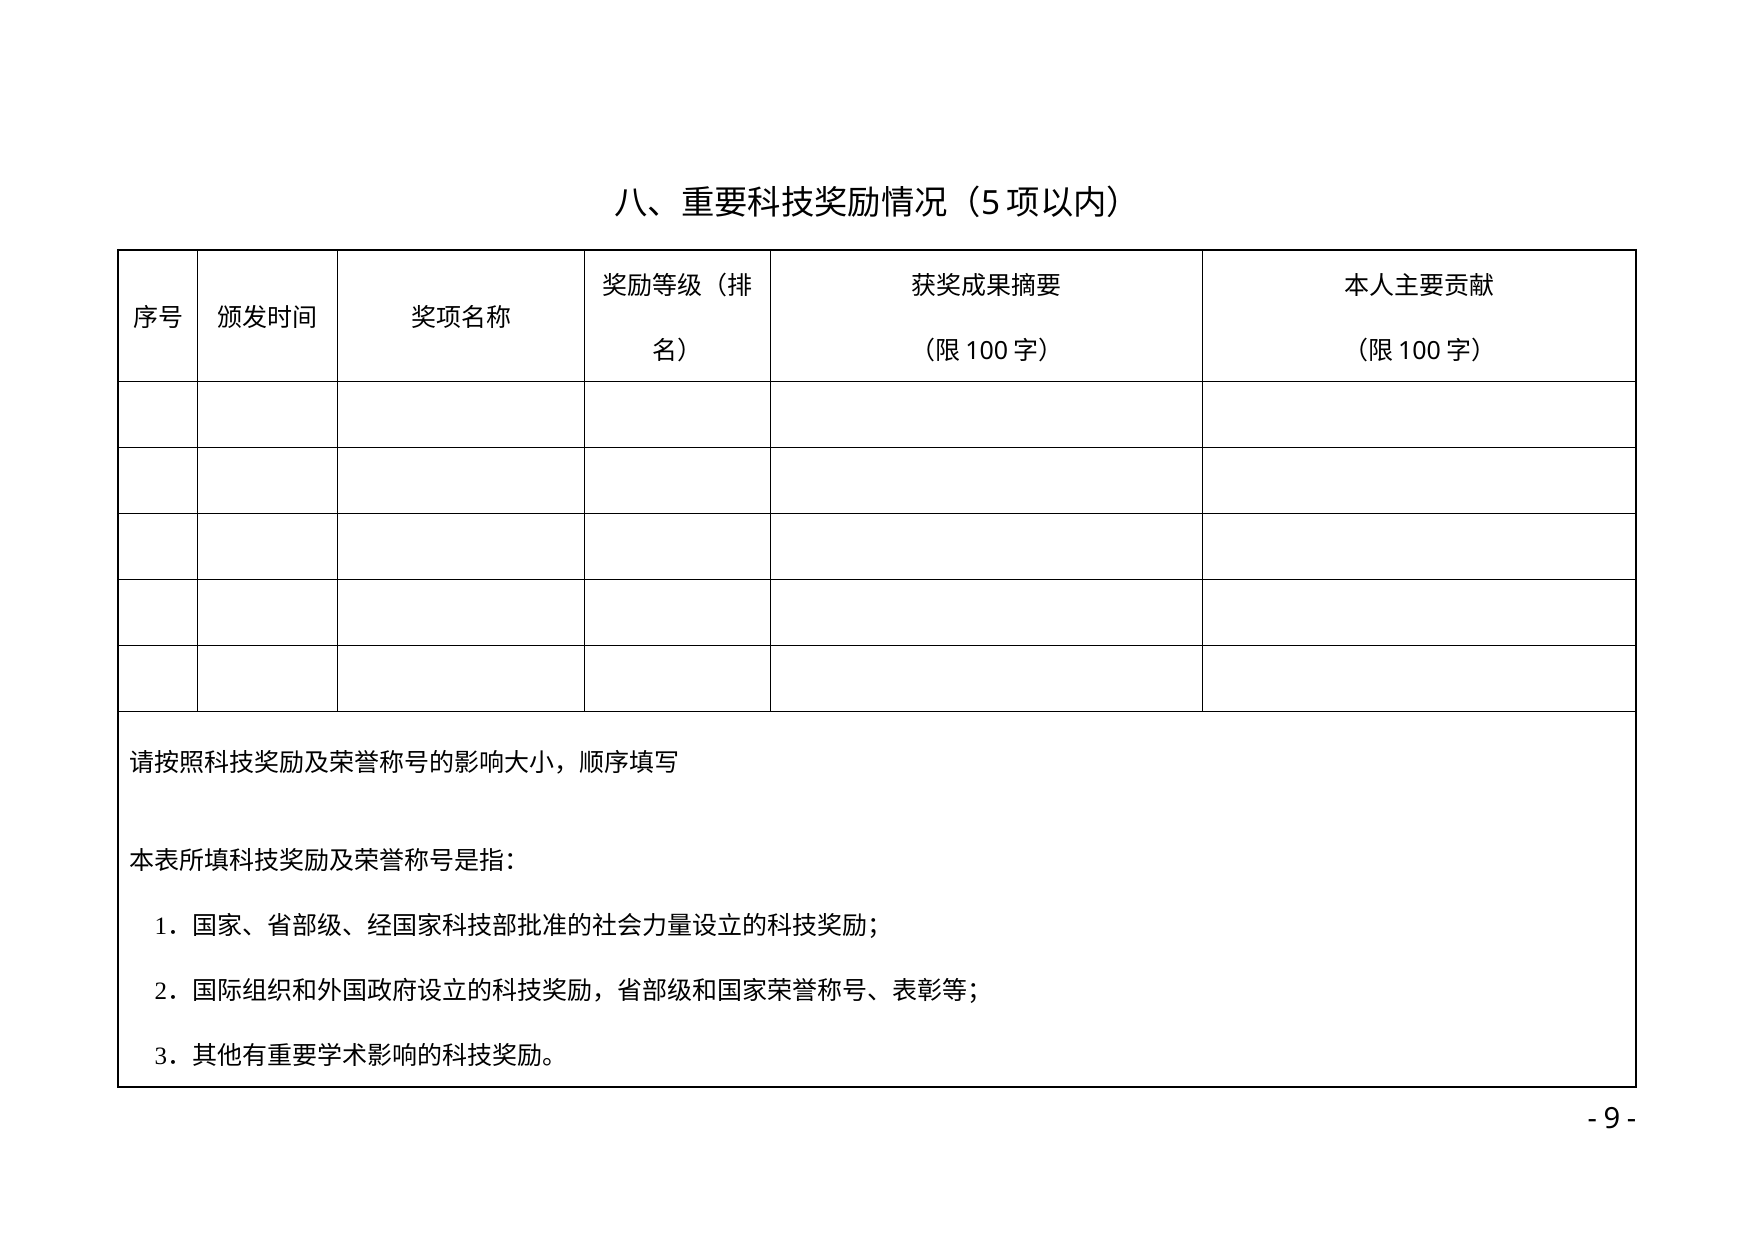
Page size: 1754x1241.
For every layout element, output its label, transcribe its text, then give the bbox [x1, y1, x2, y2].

table_cell [771, 448, 1202, 513]
table_cell [585, 580, 770, 645]
table_cell [119, 514, 197, 579]
table_cell [771, 382, 1202, 447]
table_header 本人主要贡献 （限100字） [1203, 251, 1635, 381]
table_cell [198, 382, 337, 447]
table_cell [198, 580, 337, 645]
table_cell [771, 580, 1202, 645]
table_cell [198, 448, 337, 513]
table_cell [1203, 646, 1635, 711]
table_cell [198, 514, 337, 579]
table_header 获奖成果摘要 （限100字） [771, 251, 1202, 381]
table_cell [585, 382, 770, 447]
table_cell [198, 646, 337, 711]
table_cell [338, 382, 584, 447]
table_cell [119, 580, 197, 645]
table_header 奖励等级（排名） [585, 251, 770, 381]
table_cell [338, 646, 584, 711]
table_cell [1203, 580, 1635, 645]
table_cell [338, 580, 584, 645]
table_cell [119, 712, 1635, 1086]
table_cell [771, 514, 1202, 579]
table_cell [585, 646, 770, 711]
table_header 颁发时间 [198, 251, 337, 381]
table_cell [1203, 514, 1635, 579]
table_cell [119, 448, 197, 513]
text 八、重要科技奖励情况（5项以内） [118, 167, 1636, 232]
table_cell [771, 646, 1202, 711]
table_cell [338, 448, 584, 513]
table_cell [585, 514, 770, 579]
table_cell [119, 382, 197, 447]
table_cell [1203, 448, 1635, 513]
table_cell [585, 448, 770, 513]
table_cell [119, 646, 197, 711]
table_header 序号 [119, 251, 197, 381]
table_cell [1203, 382, 1635, 447]
table_header 奖项名称 [338, 251, 584, 381]
table_cell [338, 514, 584, 579]
